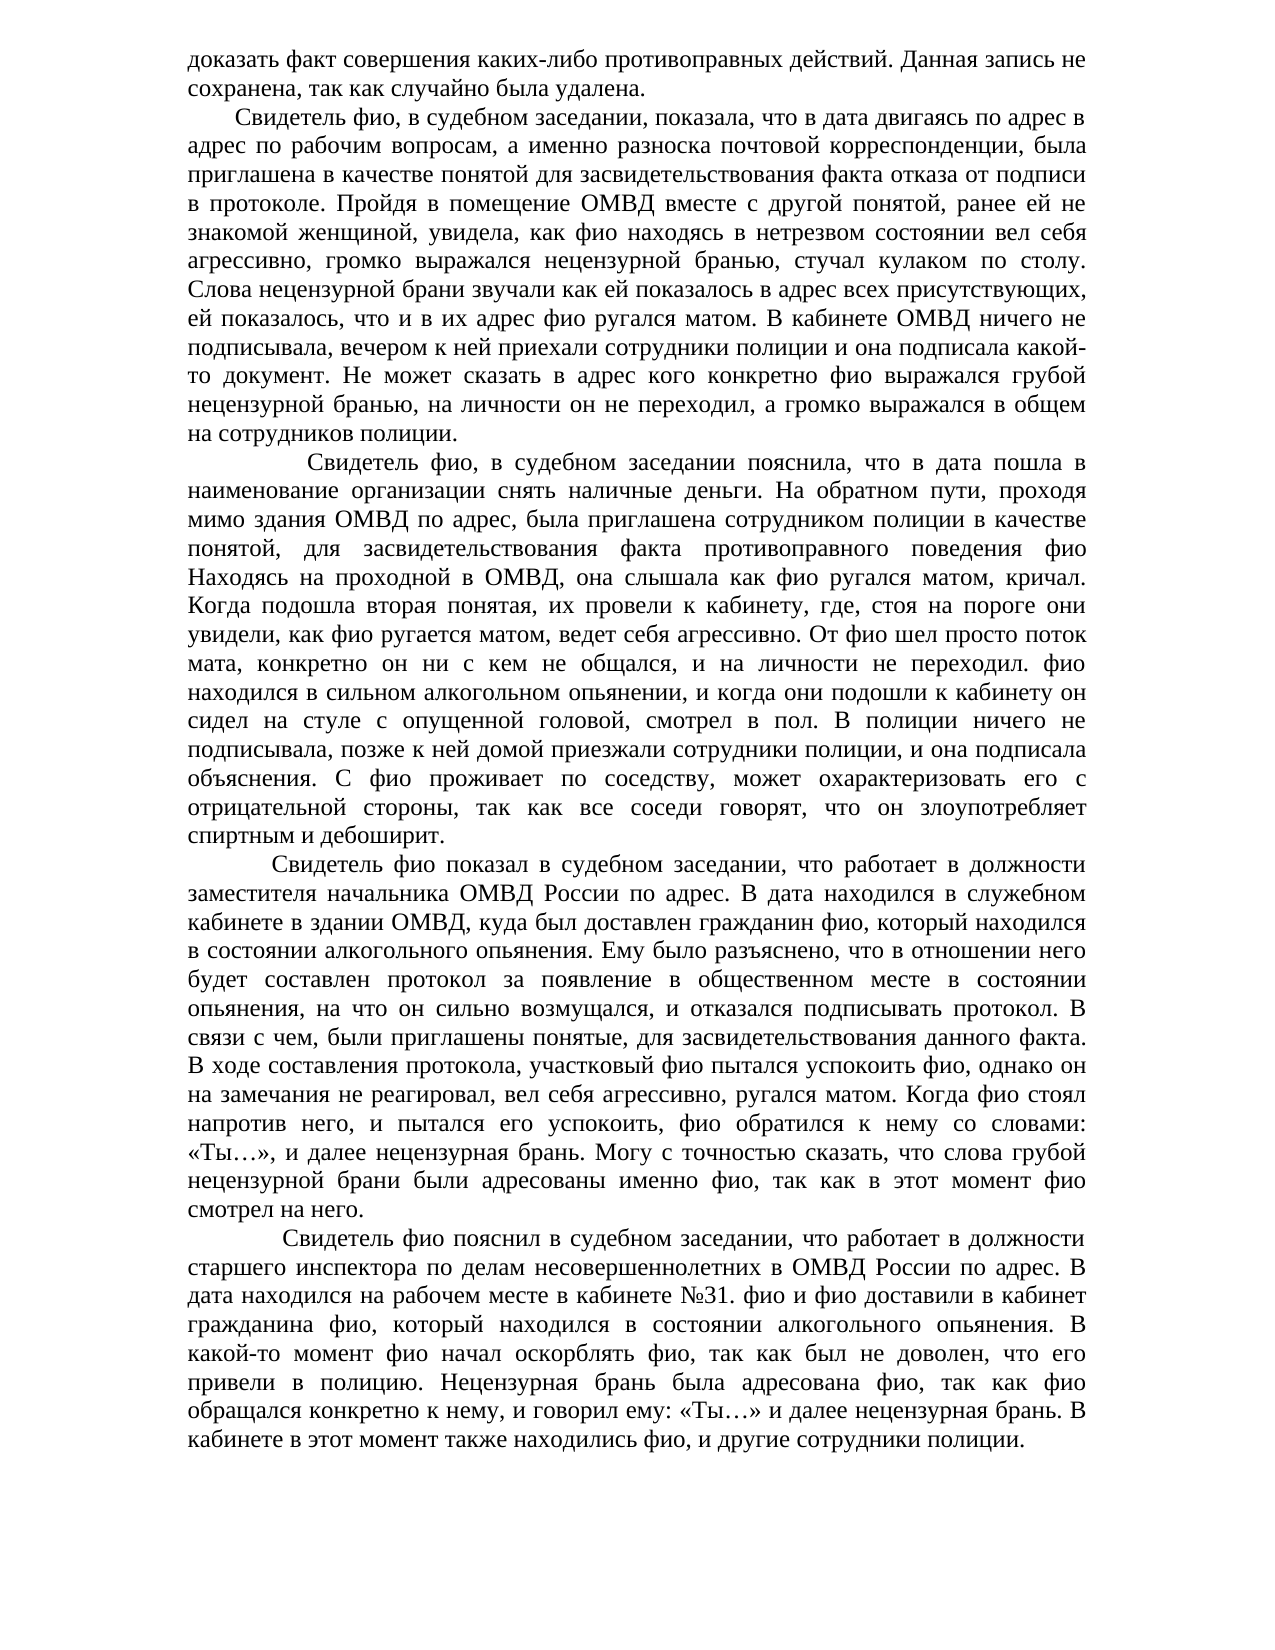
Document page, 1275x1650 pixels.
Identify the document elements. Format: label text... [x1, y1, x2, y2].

text Свидетель фио пояснил в судебном заседании, что работает в должности старшего инспектора по делам несовершеннолетних в ОМВД России по адрес. В дата находился на рабочем месте в кабинете №31. фио и фио доставили в кабинет гражданина фио, который находился в состоянии алкогольного опьянения. В какой-то момент фио начал оскорблять фио, так как был не доволен, что его привели в полицию. Нецензурная брань была адресована фио, так как фио обращался конкретно к нему, и говорил ему: «Ты…» и далее нецензурная брань. В кабинете в этот момент также находились фио, и другие сотрудники полиции. [187, 1223, 1087, 1453]
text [187, 44, 1087, 102]
text Свидетель фио показал в судебном заседании, что работает в должности заместителя начальника ОМВД России по адрес. В дата находился в служебном кабинете в здании ОМВД, куда был доставлен гражданин фио, который находился в состоянии алкогольного опьянения. Ему было разъяснено, что в отношении него будет составлен протокол за появление в общественном месте в состоянии опьянения, на что он сильно возмущался, и отказался подписывать протокол. В связи с чем, были приглашены понятые, для засвидетельствования данного факта. В ходе составления протокола, участковый фио пытался успокоить фио, однако он на замечания не реагировал, вел себя агрессивно, ругался матом. Когда фио стоял напротив него, и пытался его успокоить, фио обратился к нему со словами: «Ты…», и далее нецензурная брань. Могу с точностью сказать, что слова грубой нецензурной брани были адресованы именно фио, так как в этот момент фио смотрел на него. [187, 849, 1087, 1223]
text Свидетель фио, в судебном заседании, показала, что в дата двигаясь по адрес в адрес по рабочим вопросам, а именно разноска почтовой корреспонденции, была приглашена в качестве понятой для засвидетельствования факта отказа от подписи в протоколе. Пройдя в помещение ОМВД вместе с другой понятой, ранее ей не знакомой женщиной, увидела, как фио находясь в нетрезвом состоянии вел себя агрессивно, громко выражался нецензурной бранью, стучал кулаком по столу. Слова нецензурной брани звучали как ей показалось в адрес всех присутствующих, ей показалось, что и в их адрес фио ругался матом. В кабинете ОМВД ничего не подписывала, вечером к ней приехали сотрудники полиции и она подписала какой-то документ. Не может сказать в адрес кого конкретно фио выражался грубой нецензурной бранью, на личности он не переходил, а громко выражался в общем на сотрудников полиции. [187, 102, 1087, 447]
text Свидетель фио, в судебном заседании пояснила, что в дата пошла в наименование организации снять наличные деньги. На обратном пути, проходя мимо здания ОМВД по адрес, была приглашена сотрудником полиции в качестве понятой, для засвидетельствования факта противоправного поведения фио Находясь на проходной в ОМВД, она слышала как фио ругался матом, кричал. Когда подошла вторая понятая, их провели к кабинету, где, стоя на пороге они увидели, как фио ругается матом, ведет себя агрессивно. От фио шел просто поток мата, конкретно он ни с кем не общался, и на личности не переходил. фио находился в сильном алкогольном опьянении, и когда они подошли к кабинету он сидел на стуле с опущенной головой, смотрел в пол. В полиции ничего не подписывала, позже к ней домой приезжали сотрудники полиции, и она подписала объяснения. С фио проживает по соседству, может охарактеризовать его с отрицательной стороны, так как все соседи говорят, что он злоупотребляет спиртным и дебоширит. [187, 447, 1087, 849]
